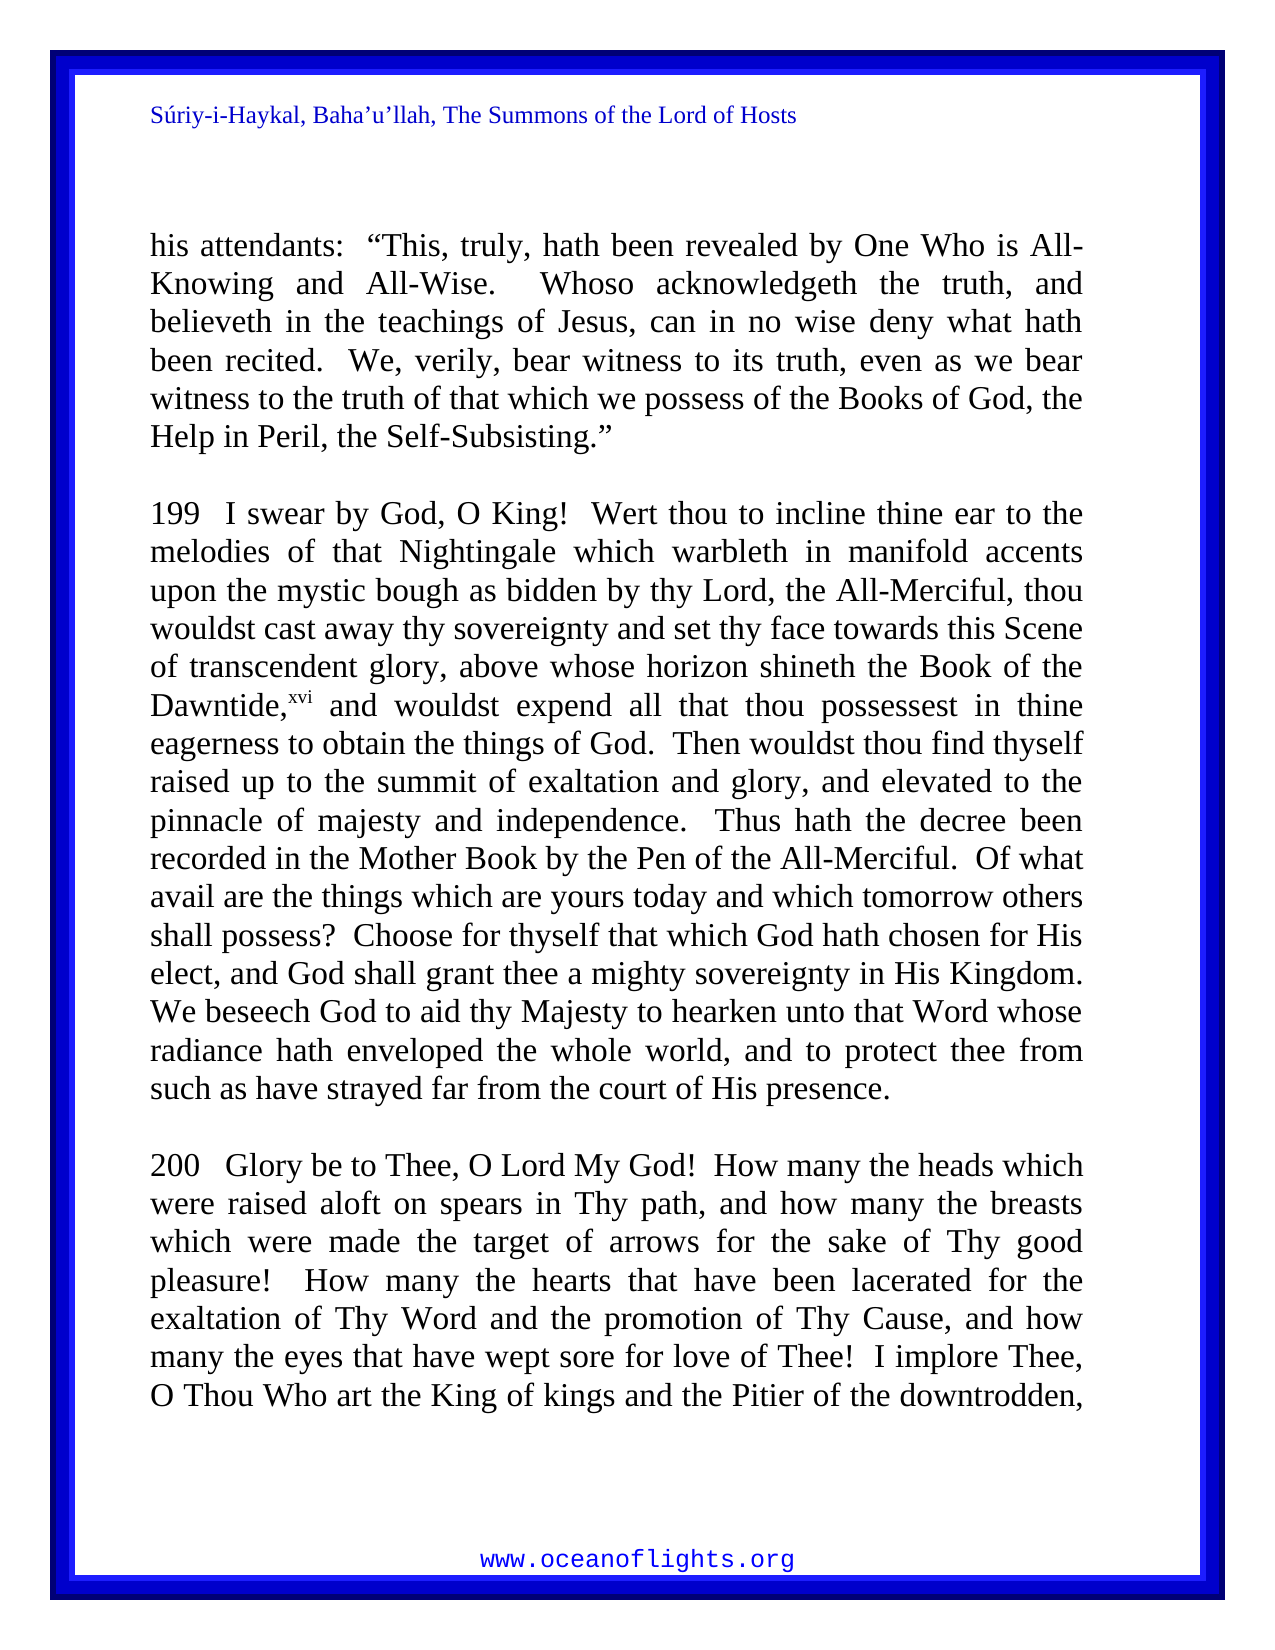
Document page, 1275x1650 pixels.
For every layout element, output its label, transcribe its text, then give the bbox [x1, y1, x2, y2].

text 199 I swear by God, O King! Wert thou to incline thine ear to the melodies of that Nightingale which warbleth in manifold accents upon the mystic bough as bidden by thy Lord, the All-Merciful, thou wouldst cast away thy sovereignty and set thy face towards this Scene of transcendent glory, above whose horizon shineth the Book of the Dawntide, and wouldst expend all that thou possessest in thine eagerness to obtain the things of God. Then wouldst thou find thyself raised up to the summit of exaltation and glory, and elevated to the pinnacle of majesty and independence. Thus hath the decree been recorded in the Mother Book by the Pen of the All-Merciful. Of what avail are the things which are yours today and which tomorrow others shall possess? Choose for thyself that which God hath chosen for His elect, and God shall grant thee a mighty sovereignty in His Kingdom. We beseech God to aid thy Majesty to hearken unto that Word whose radiance hath enveloped the whole world, and to protect thee from such as have strayed far from the court of His presence. [150, 493, 1084, 1107]
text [150, 225, 1084, 455]
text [150, 1145, 1084, 1413]
